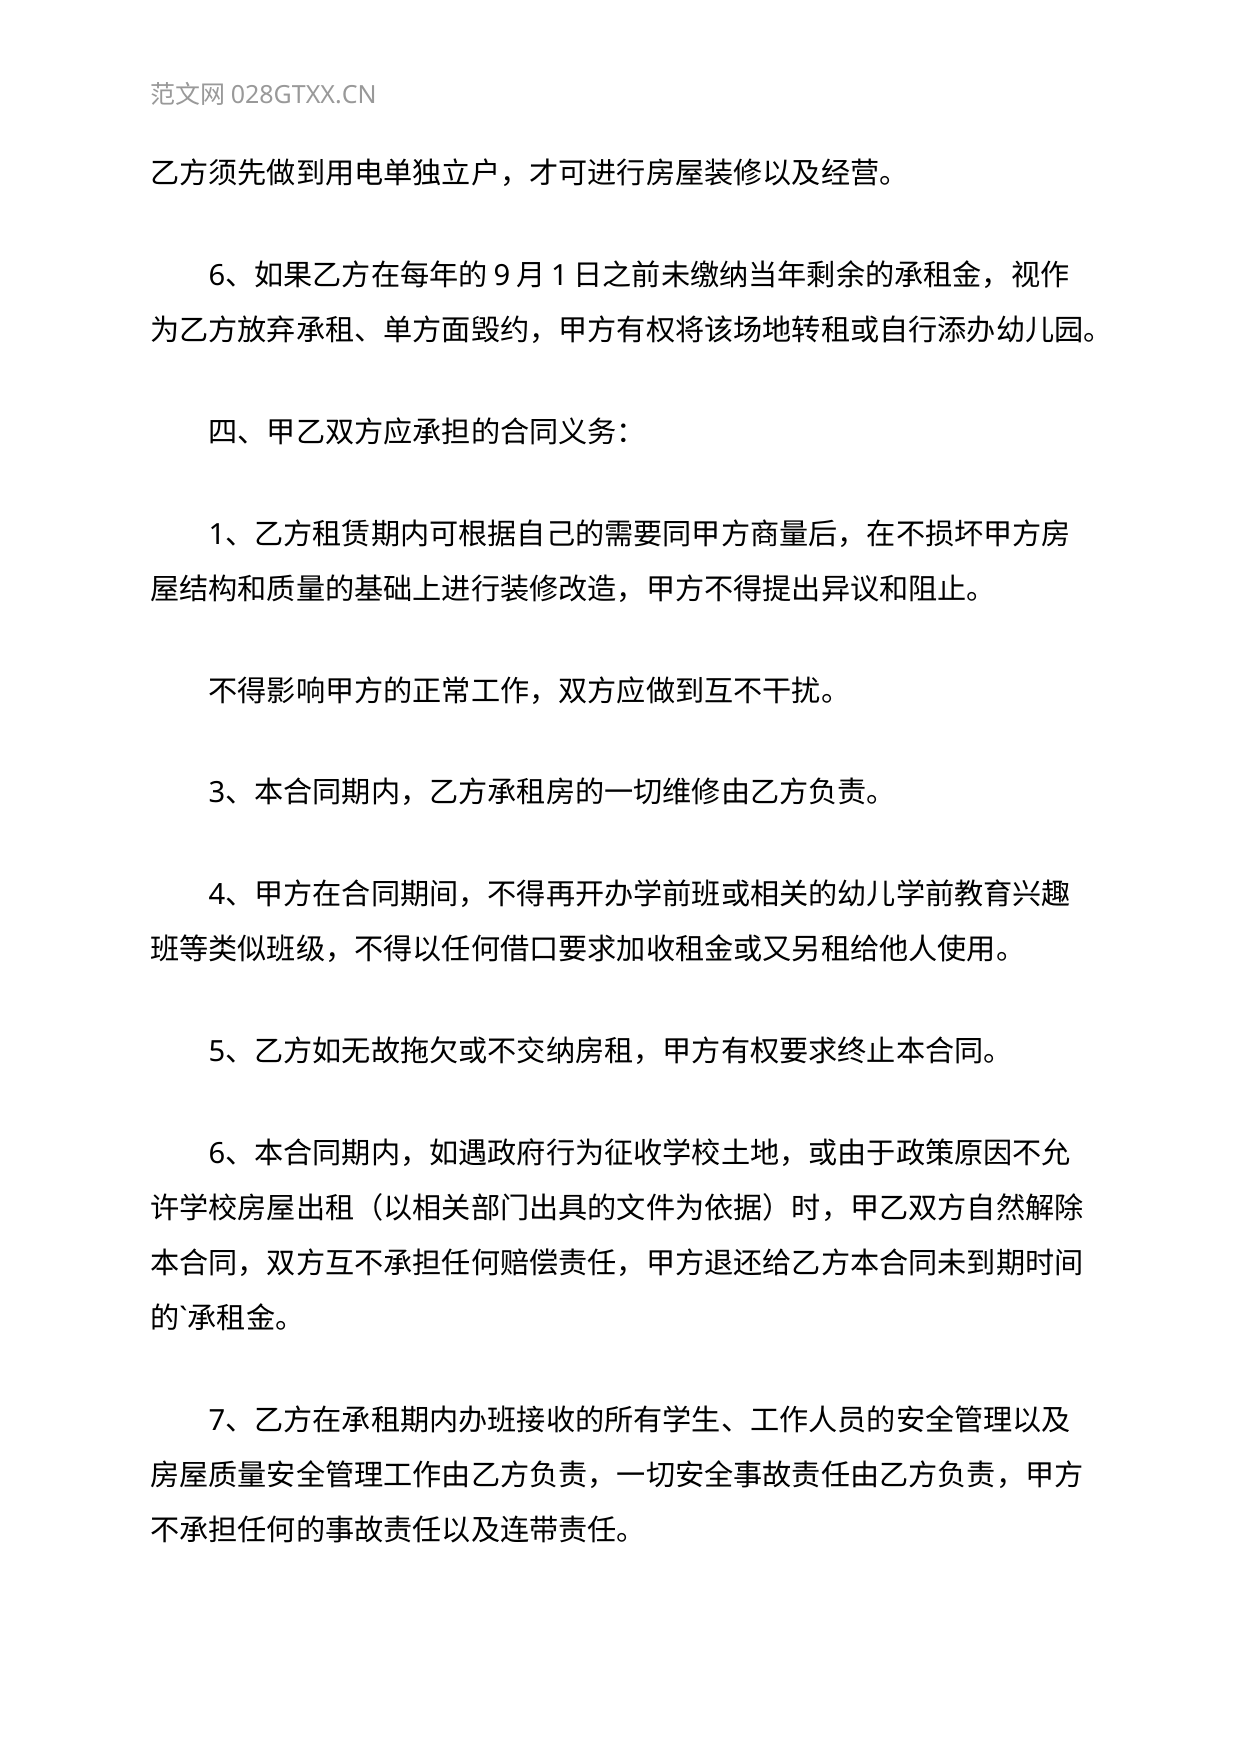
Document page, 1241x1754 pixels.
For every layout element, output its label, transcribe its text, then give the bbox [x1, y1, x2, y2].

text 1、乙方租赁期内可根据自己的需要同甲方商量后，在不损坏甲方房屋结构和质量的基础上进行装修改造，甲方不得提出异议和阻止。 [150, 510, 1090, 608]
text 7、乙方在承租期内办班接收的所有学生、工作人员的安全管理以及房屋质量安全管理工作由乙方负责，一切安全事故责任由乙方负责，甲方不承担任何的事故责任以及连带责任。 [150, 1396, 1090, 1548]
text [150, 150, 1090, 192]
text 3、本合同期内，乙方承租房的一切维修由乙方负责。 [150, 769, 1090, 811]
text 四、甲乙双方应承担的合同义务： [150, 408, 1090, 451]
text 6、本合同期内，如遇政府行为征收学校土地，或由于政策原因不允许学校房屋出租（以相关部门出具的文件为依据）时，甲乙双方自然解除本合同，双方互不承担任何赔偿责任，甲方退还给乙方本合同未到期时间的`承租金。 [150, 1129, 1090, 1337]
text 6、如果乙方在每年的9月1日之前未缴纳当年剩余的承租金，视作为乙方放弃承租、单方面毁约，甲方有权将该场地转租或自行添办幼儿园。 [150, 252, 1090, 349]
text 4、甲方在合同期间，不得再开办学前班或相关的幼儿学前教育兴趣班等类似班级，不得以任何借口要求加收租金或又另租给他人使用。 [150, 871, 1090, 968]
text 不得影响甲方的正常工作，双方应做到互不干扰。 [150, 667, 1090, 709]
text 5、乙方如无故拖欠或不交纳房租，甲方有权要求终止本合同。 [150, 1028, 1090, 1070]
